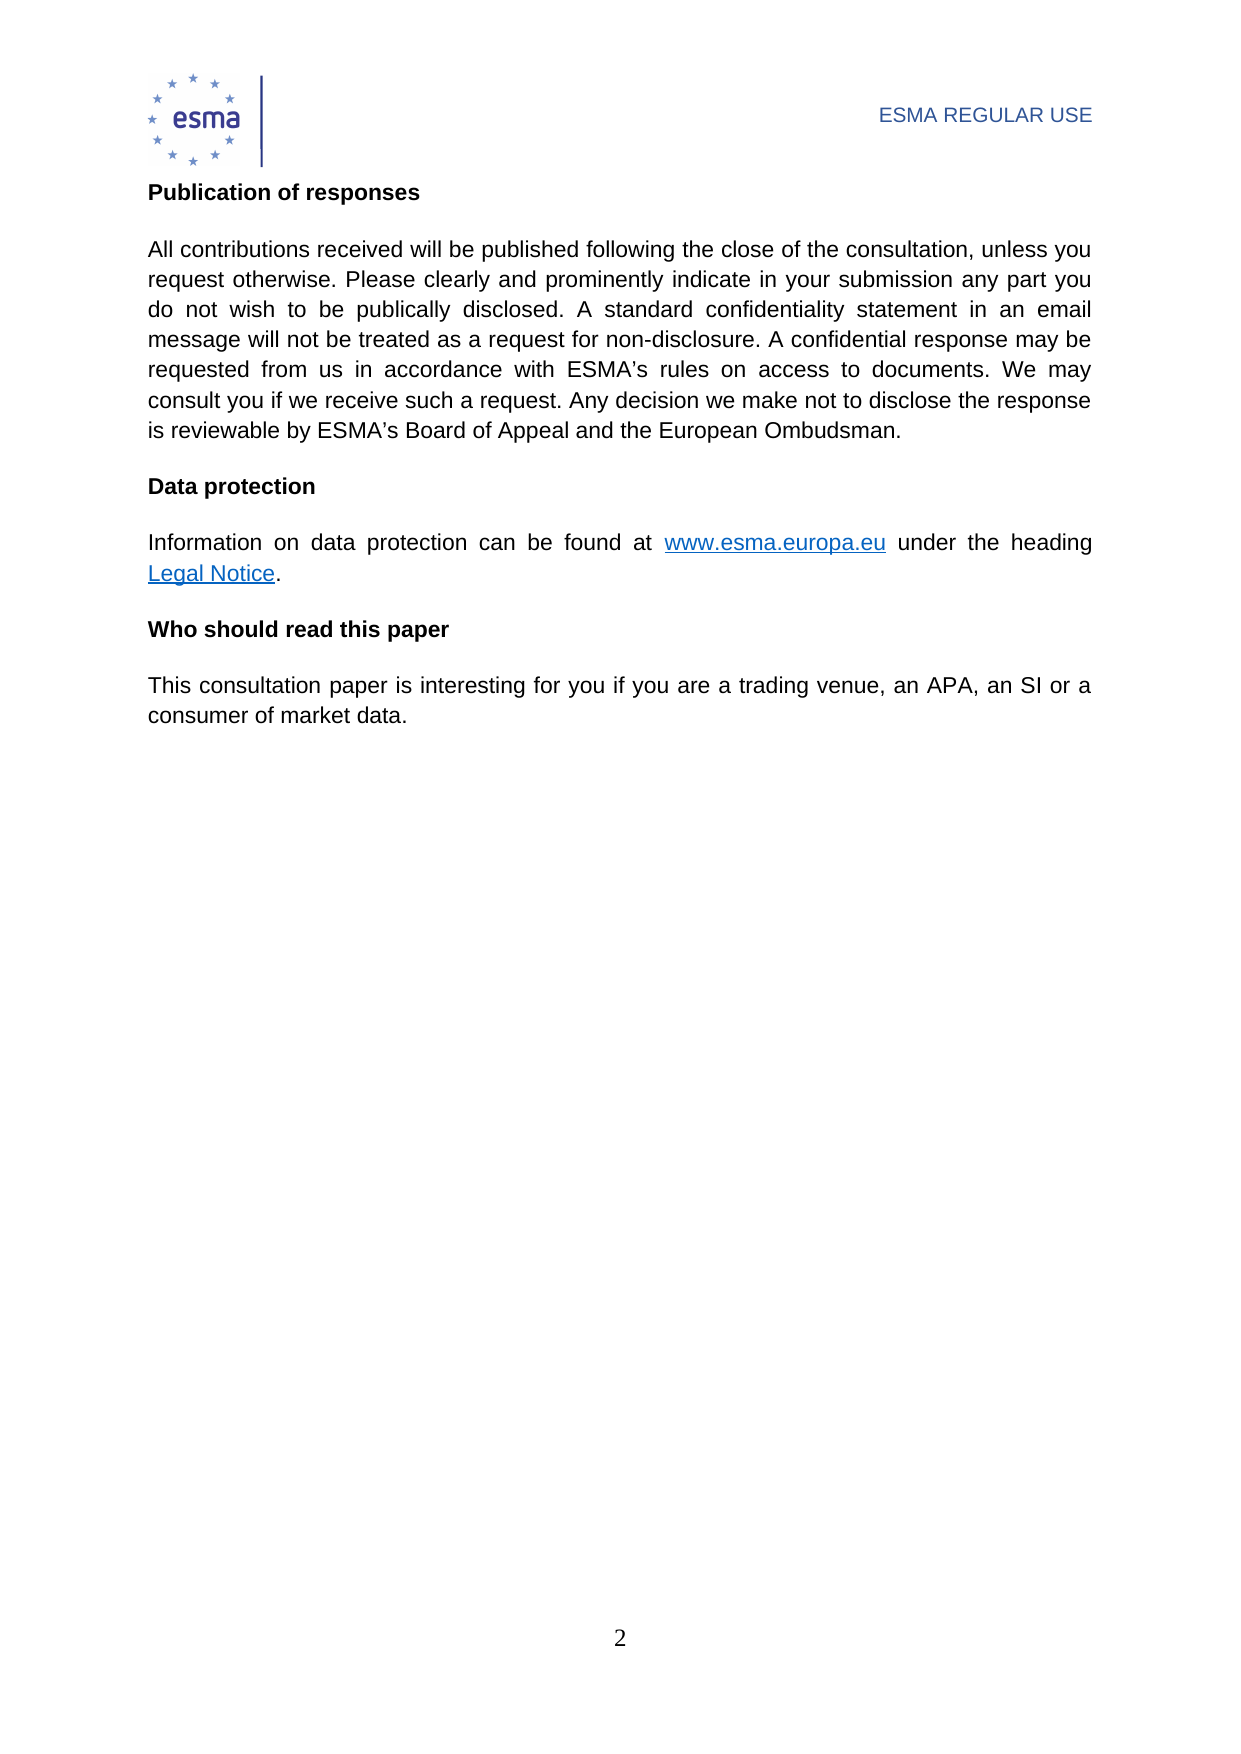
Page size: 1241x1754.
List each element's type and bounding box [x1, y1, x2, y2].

picture [147, 73, 240, 166]
